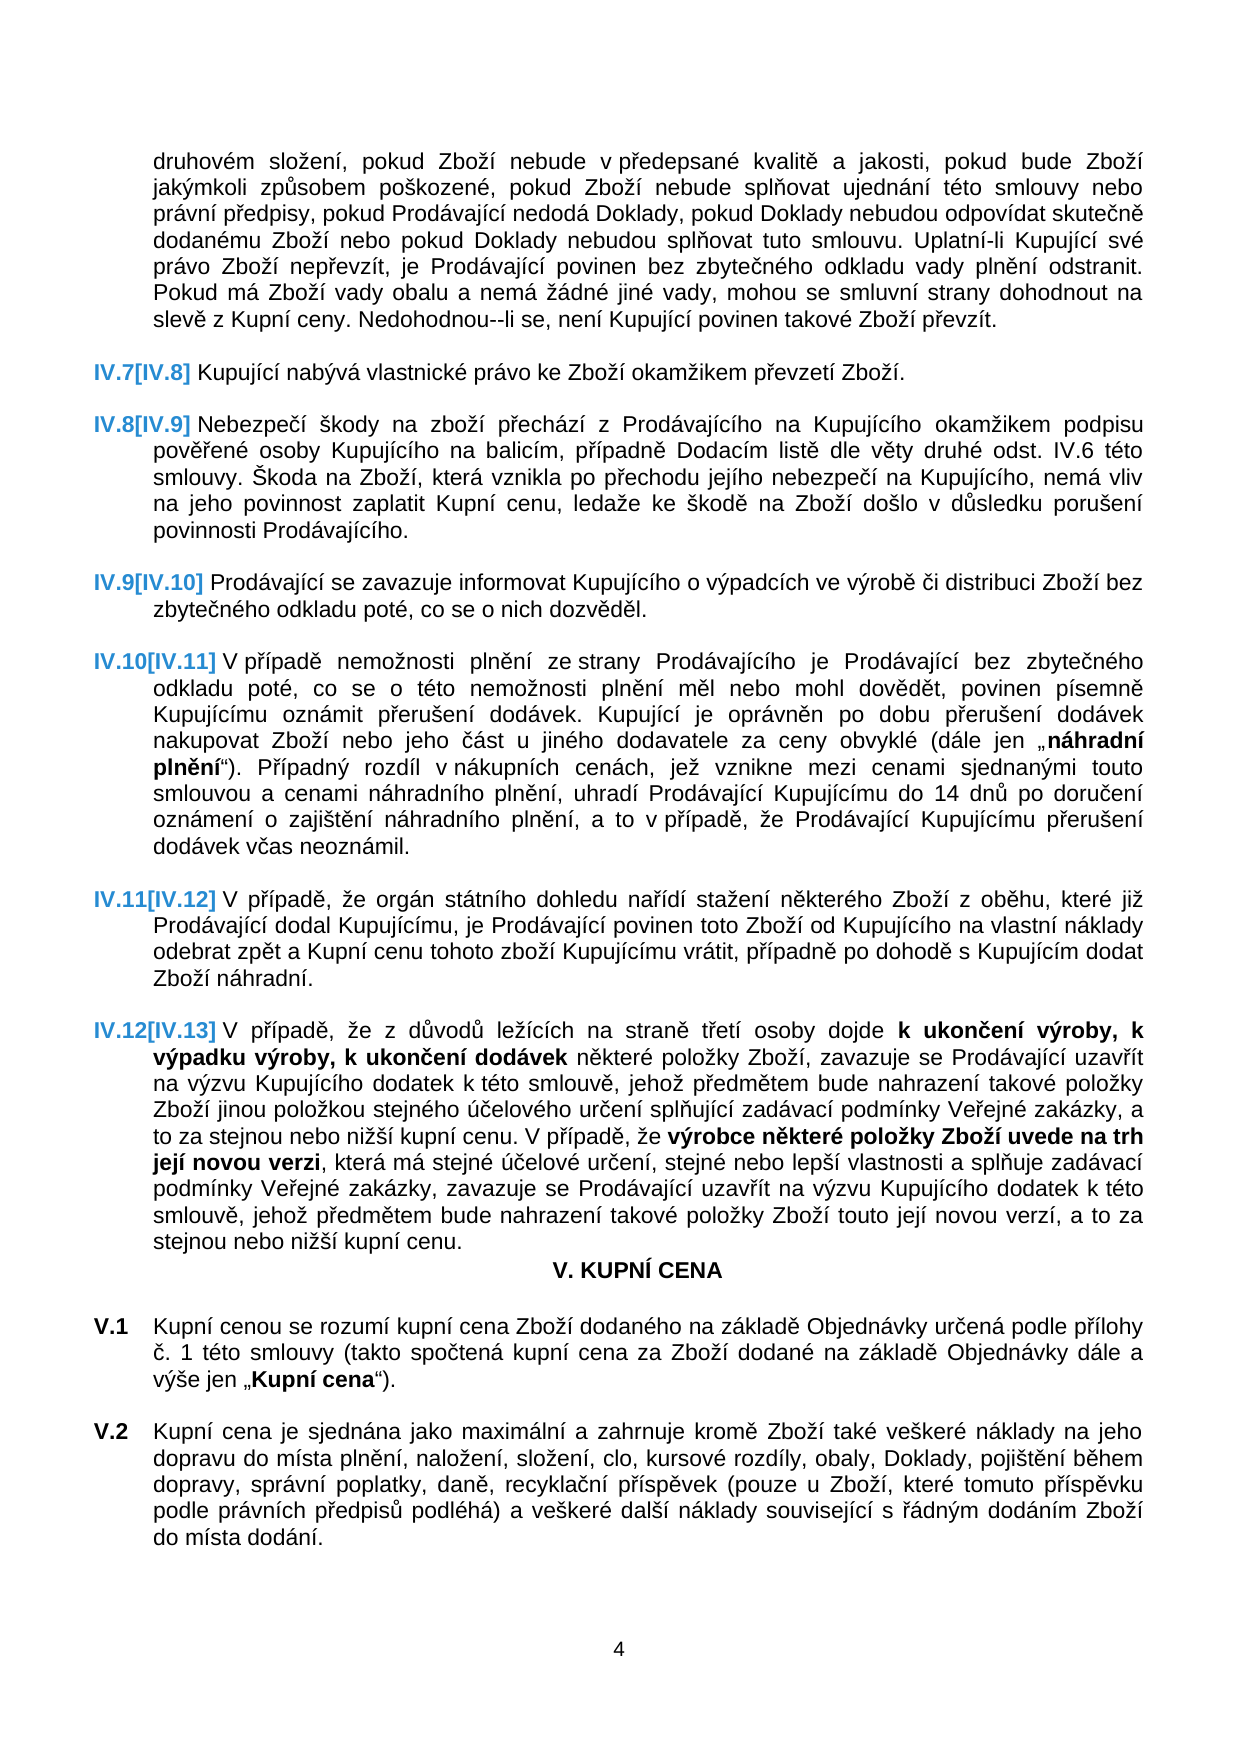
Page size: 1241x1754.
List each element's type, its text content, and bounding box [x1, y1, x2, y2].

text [94, 148, 1144, 332]
text Prodávající se zavazuje informovat Kupujícího o výpadcích ve výrobě či distribuci Zboží bez zbytečného odkladu poté, co se o nich dozvěděl. [94, 569, 1144, 622]
text Kupující nabývá vlastnické právo ke Zboží okamžikem převzetí Zboží. [94, 358, 1144, 385]
text Kupní cenou se rozumí kupní cena Zboží dodaného na základě Objednávky určená podle přílohy č. 1 této smlouvy (takto spočtená kupní cena za Zboží dodané na základě Objednávky dále a výše jen „Kupní cena“). [94, 1313, 1144, 1392]
text V případě, že orgán státního dohledu nařídí stažení některého Zboží z oběhu, které již Prodávající dodal Kupujícímu, je Prodávající povinen toto Zboží od Kupujícího na vlastní náklady odebrat zpět a Kupní cenu tohoto zboží Kupujícímu vrátit, případně po dohodě s Kupujícím dodat Zboží náhradní. [94, 886, 1144, 991]
text V případě nemožnosti plnění ze strany Prodávajícího je Prodávající bez zbytečného odkladu poté, co se o této nemožnosti plnění měl nebo mohl dovědět, povinen písemně Kupujícímu oznámit přerušení dodávek. Kupující je oprávněn po dobu přerušení dodávek nakupovat Zboží nebo jeho část u jiného dodavatele za ceny obvyklé (dále jen „náhradní plnění“). Případný rozdíl v nákupních cenách, jež vznikne mezi cenami sjednanými touto smlouvou a cenami náhradního plnění, uhradí Prodávající Kupujícímu do 14 dnů po doručení oznámení o zajištění náhradního plnění, a to v případě, že Prodávající Kupujícímu přerušení dodávek včas neoznámil. [94, 648, 1144, 859]
text Kupní cena je sjednána jako maximální a zahrnuje kromě Zboží také veškeré náklady na jeho dopravu do místa plnění, naložení, složení, clo, kursové rozdíly, obaly, Doklady, pojištění během dopravy, správní poplatky, daně, recyklační příspěvek (pouze u Zboží, které tomuto příspěvku podle právních předpisů podléhá) a veškeré další náklady související s řádným dodáním Zboží do místa dodání. [94, 1418, 1144, 1550]
subtitle Kupní cena [131, 1254, 1144, 1284]
text Nebezpečí škody na zboží přechází z Prodávajícího na Kupujícího okamžikem podpisu pověřené osoby Kupujícího na balicím, případně Dodacím listě dle věty druhé odst. IV.6 této smlouvy. Škoda na Zboží, která vznikla po přechodu jejího nebezpečí na Kupujícího, nemá vliv na jeho povinnost zaplatit Kupní cenu, ledaže ke škodě na Zboží došlo v důsledku porušení povinnosti Prodávajícího. [94, 411, 1144, 543]
text V případě, že z důvodů ležících na straně třetí osoby dojde k ukončení výroby, k výpadku výroby, k ukončení dodávek některé položky Zboží, zavazuje se Prodávající uzavřít na výzvu Kupujícího dodatek k této smlouvě, jehož předmětem bude nahrazení takové položky Zboží jinou položkou stejného účelového určení splňující zadávací podmínky Veřejné zakázky, a to za stejnou nebo nižší kupní cenu. V případě, že výrobce některé položky Zboží uvede na trh její novou verzi, která má stejné účelové určení, stejné nebo lepší vlastnosti a splňuje zadávací podmínky Veřejné zakázky, zavazuje se Prodávající uzavřít na výzvu Kupujícího dodatek k této smlouvě, jehož předmětem bude nahrazení takové položky Zboží touto její novou verzí, a to za stejnou nebo nižší kupní cenu. [94, 1017, 1144, 1254]
